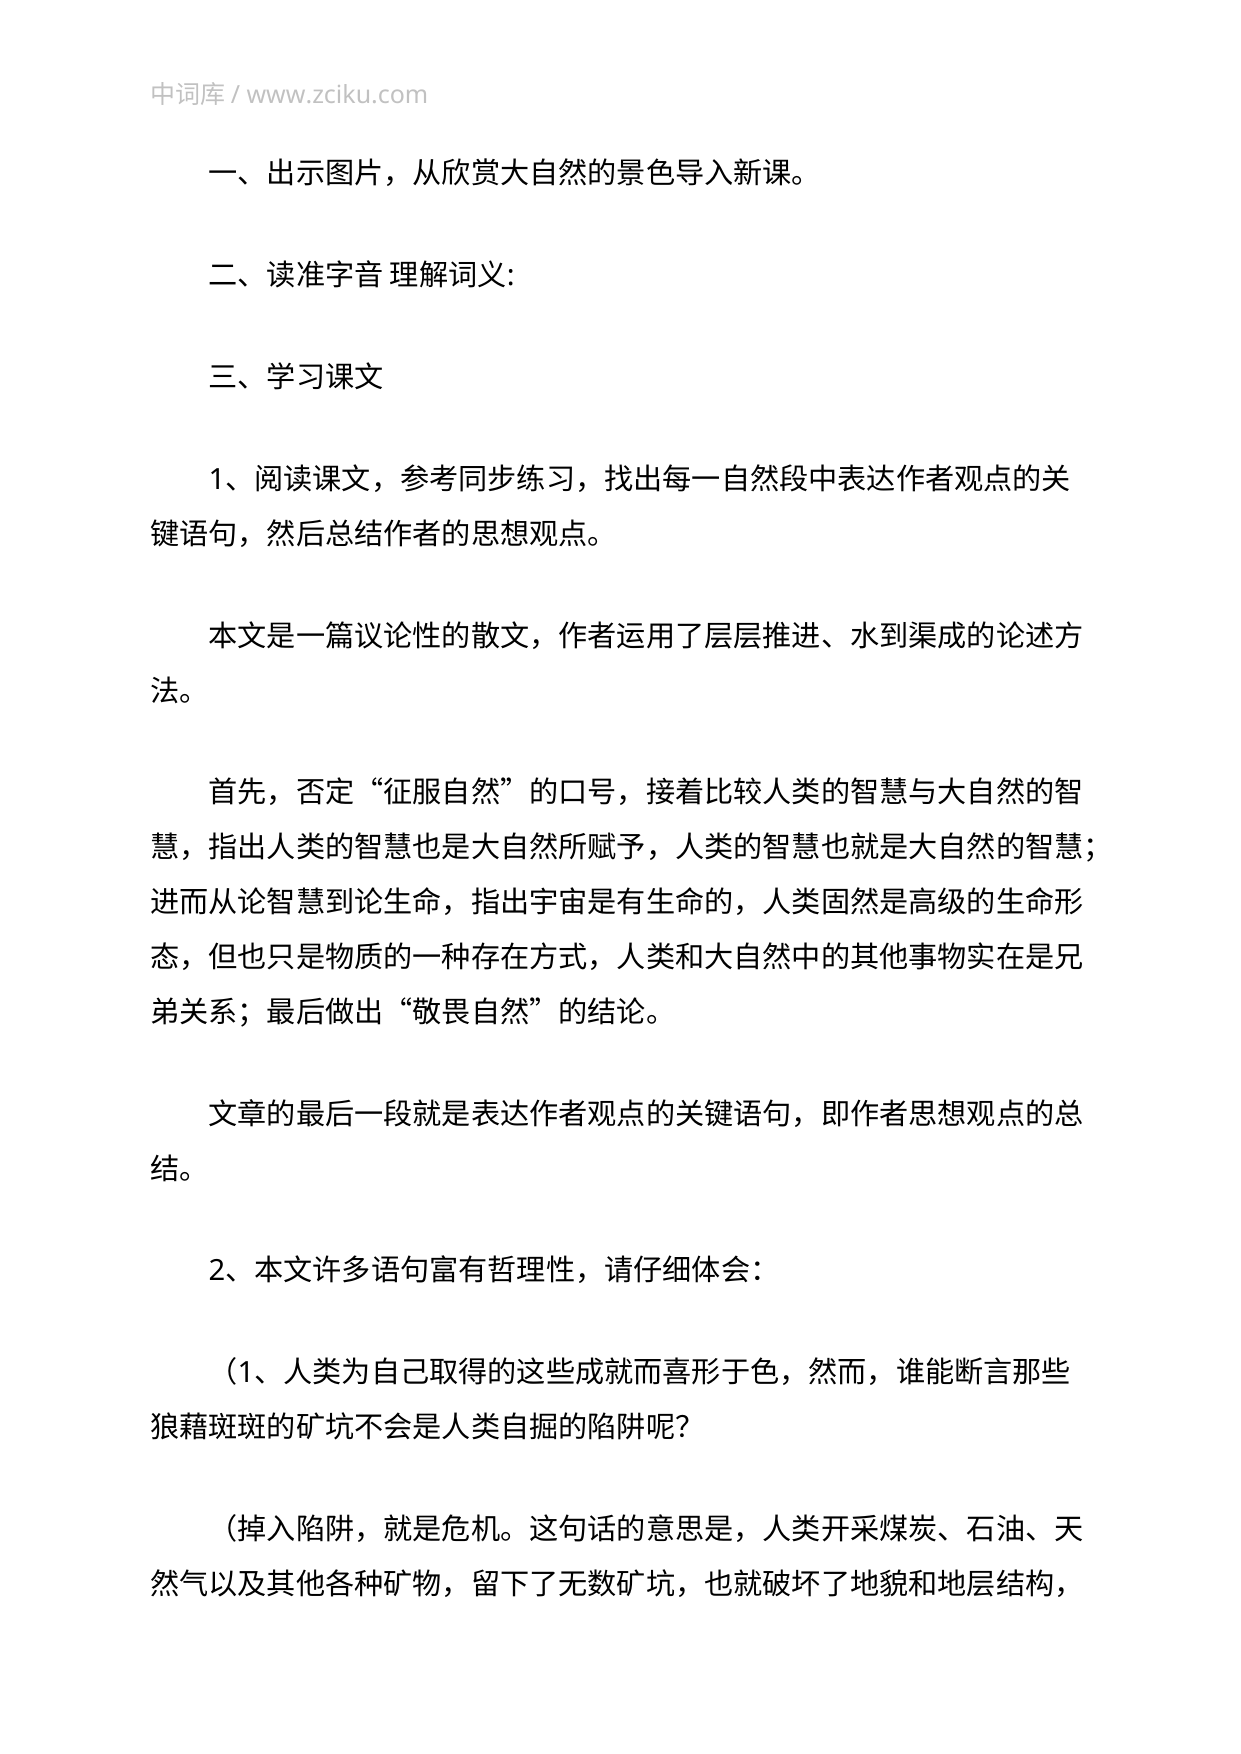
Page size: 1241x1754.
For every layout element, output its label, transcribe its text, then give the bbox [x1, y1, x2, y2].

text 一、出示图片，从欣赏大自然的景色导入新课。 [150, 150, 1090, 192]
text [150, 1506, 1090, 1603]
text 2、本文许多语句富有哲理性，请仔细体会： [150, 1247, 1090, 1289]
text 首先，否定“征服自然”的口号，接着比较人类的智慧与大自然的智慧，指出人类的智慧也是大自然所赋予，人类的智慧也就是大自然的智慧；进而从论智慧到论生命，指出宇宙是有生命的，人类固然是高级的生命形态，但也只是物质的一种存在方式，人类和大自然中的其他事物实在是兄弟关系；最后做出“敬畏自然”的结论。 [150, 769, 1090, 1031]
text （1、人类为自己取得的这些成就而喜形于色，然而，谁能断言那些狼藉斑斑的矿坑不会是人类自掘的陷阱呢？ [150, 1349, 1090, 1446]
text 文章的最后一段就是表达作者观点的关键语句，即作者思想观点的总结。 [150, 1090, 1090, 1187]
text 二、读准字音 理解词义: [150, 252, 1090, 294]
text 三、学习课文 [150, 354, 1090, 396]
text 1、阅读课文，参考同步练习，找出每一自然段中表达作者观点的关键语句，然后总结作者的思想观点。 [150, 456, 1090, 553]
text 本文是一篇议论性的散文，作者运用了层层推进、水到渠成的论述方法。 [150, 612, 1090, 709]
